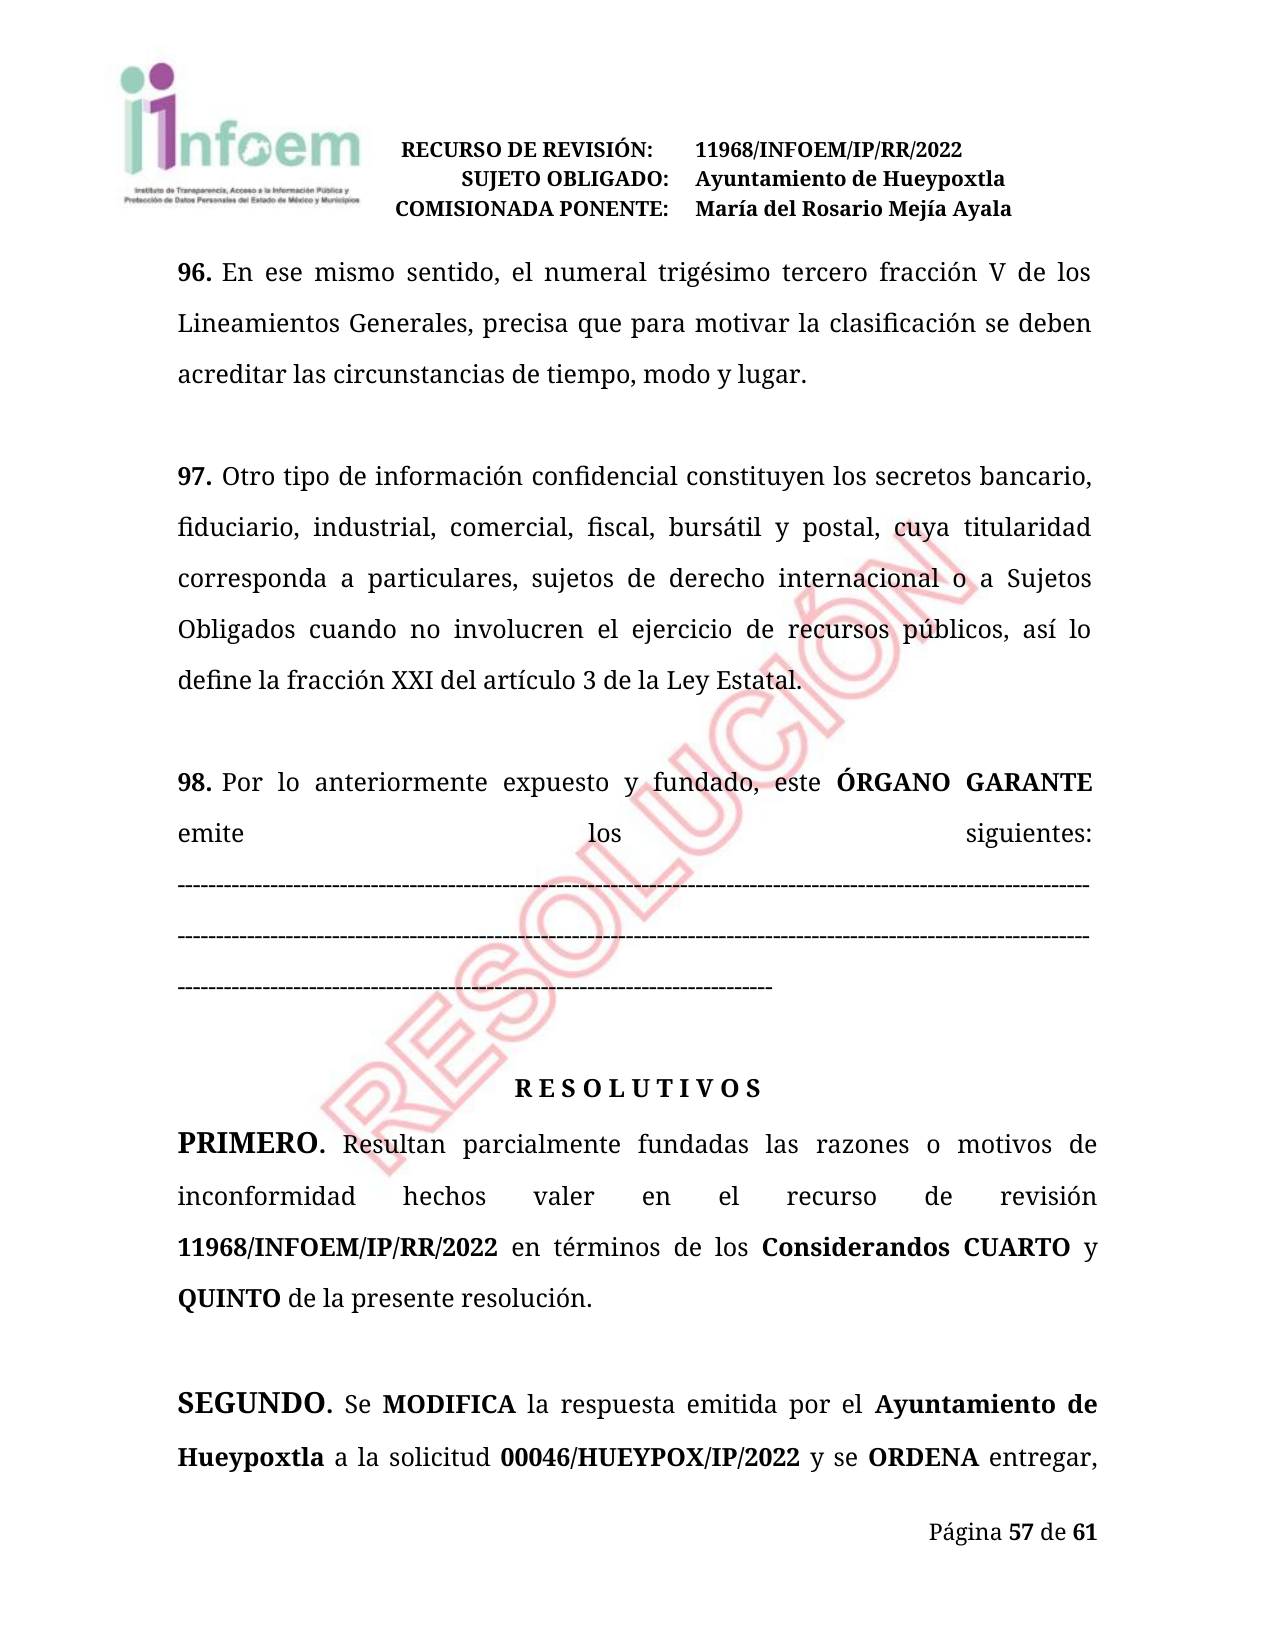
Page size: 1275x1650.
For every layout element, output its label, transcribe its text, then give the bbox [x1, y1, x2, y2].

list Otro tipo de información confidencial constituyen los secretos bancario, fiduciario, industrial, comercial, fiscal, bursátil y postal, cuya titularidad corresponda a particulares, sujetos de derecho internacional o a Sujetos Obligados cuando no involucren el ejercicio de recursos públicos, así lo define la fracción XXI del artículo 3 de la Ley Estatal. [177, 458, 1092, 697]
list Por lo anteriormente expuesto y fundado, este ÓRGANO GARANTE emite los siguientes: ------------------------------------------------------------------------------------------------------------------------------------------------------------------------------------------------------------------------------------------------------------------------------------------------------------------------- [177, 765, 1092, 1003]
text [177, 1383, 1098, 1473]
text PRIMERO. Resultan parcialmente fundadas las razones o motivos de inconformidad hechos valer en el recurso de revisión 11968/INFOEM/IP/RR/2022 en términos de los Considerandos CUARTO y QUINTO de la presente resolución. [177, 1122, 1098, 1315]
subtitle R E S O L U T I V O S [177, 1071, 1098, 1105]
picture [2, 3, 1265, 1647]
list En ese mismo sentido, el numeral trigésimo tercero fracción V de los Lineamientos Generales, precisa que para motivar la clasificación se deben acreditar las circunstancias de tiempo, modo y lugar. [177, 254, 1092, 390]
